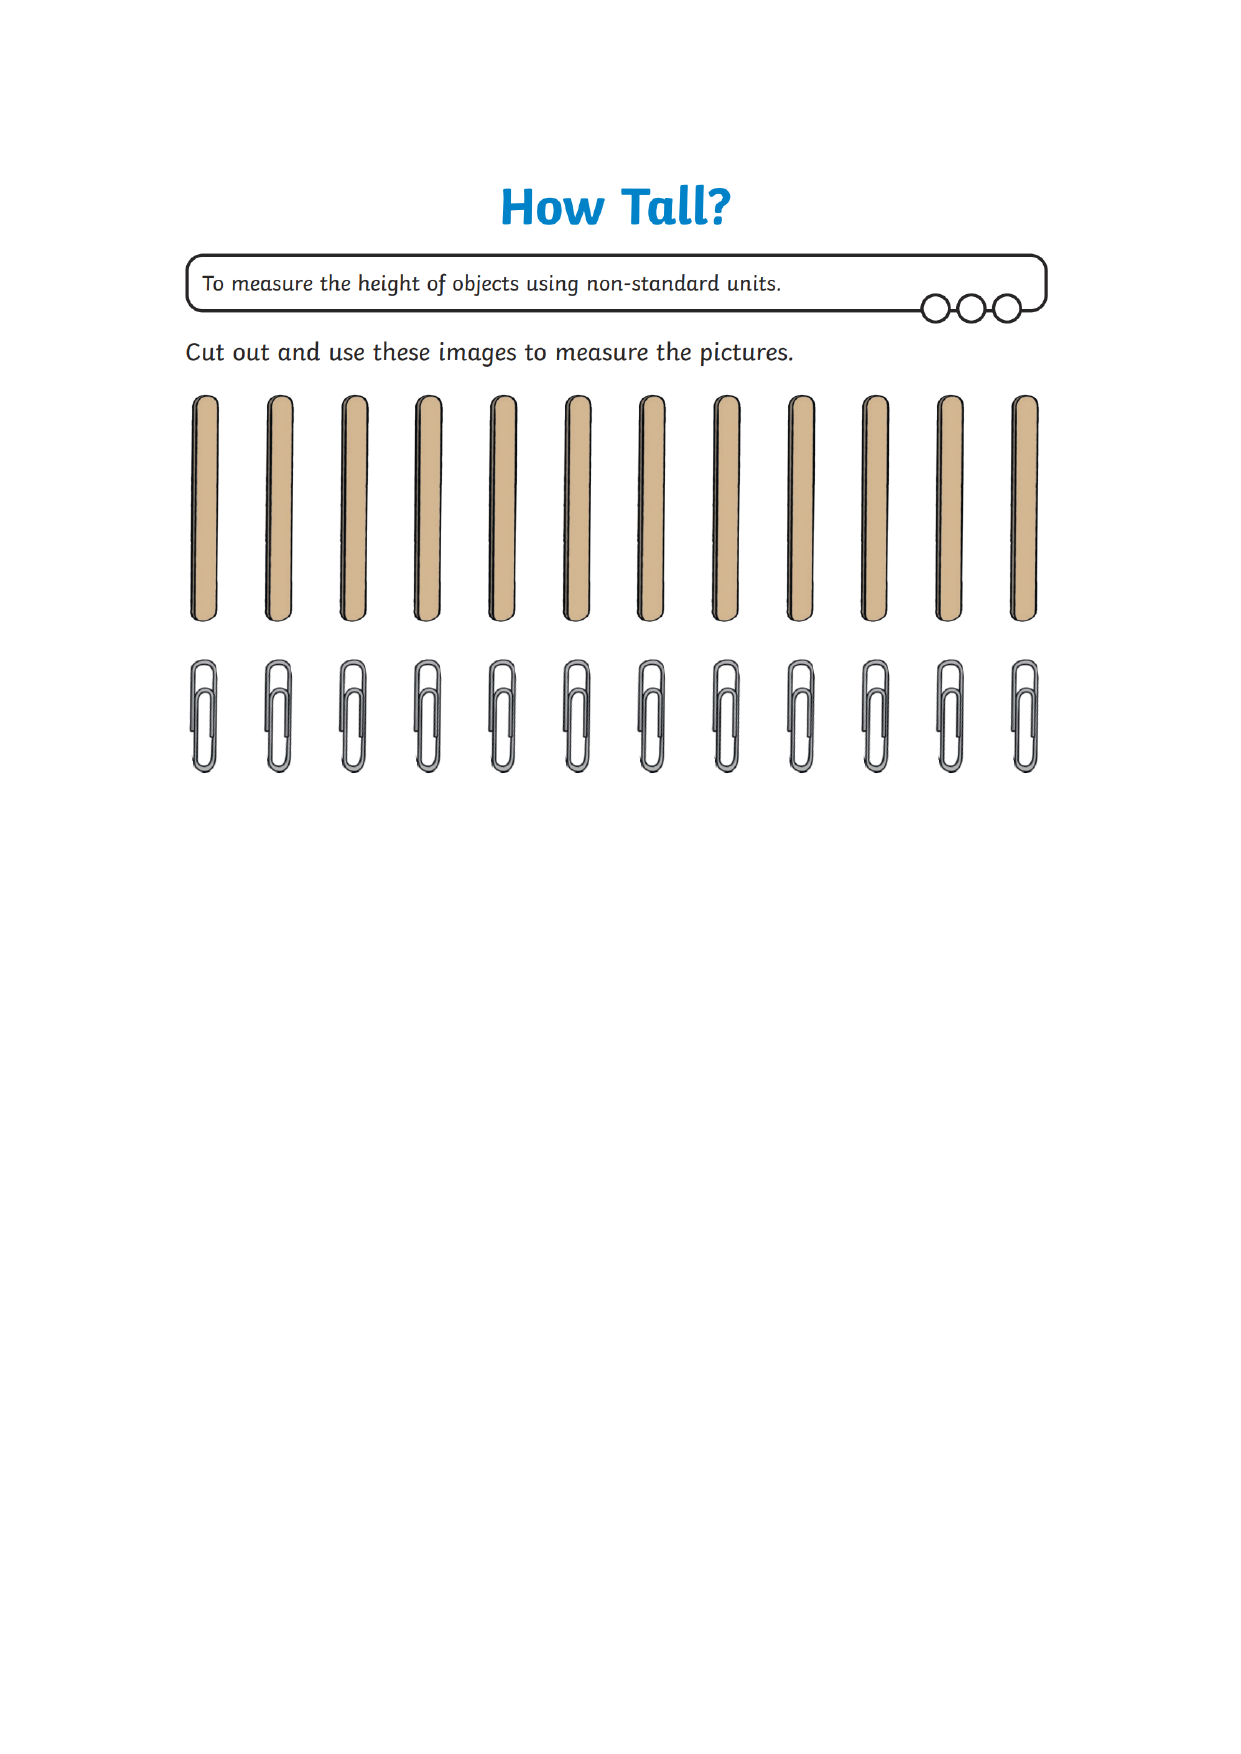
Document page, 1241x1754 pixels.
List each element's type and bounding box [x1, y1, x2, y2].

picture [150, 150, 1080, 882]
